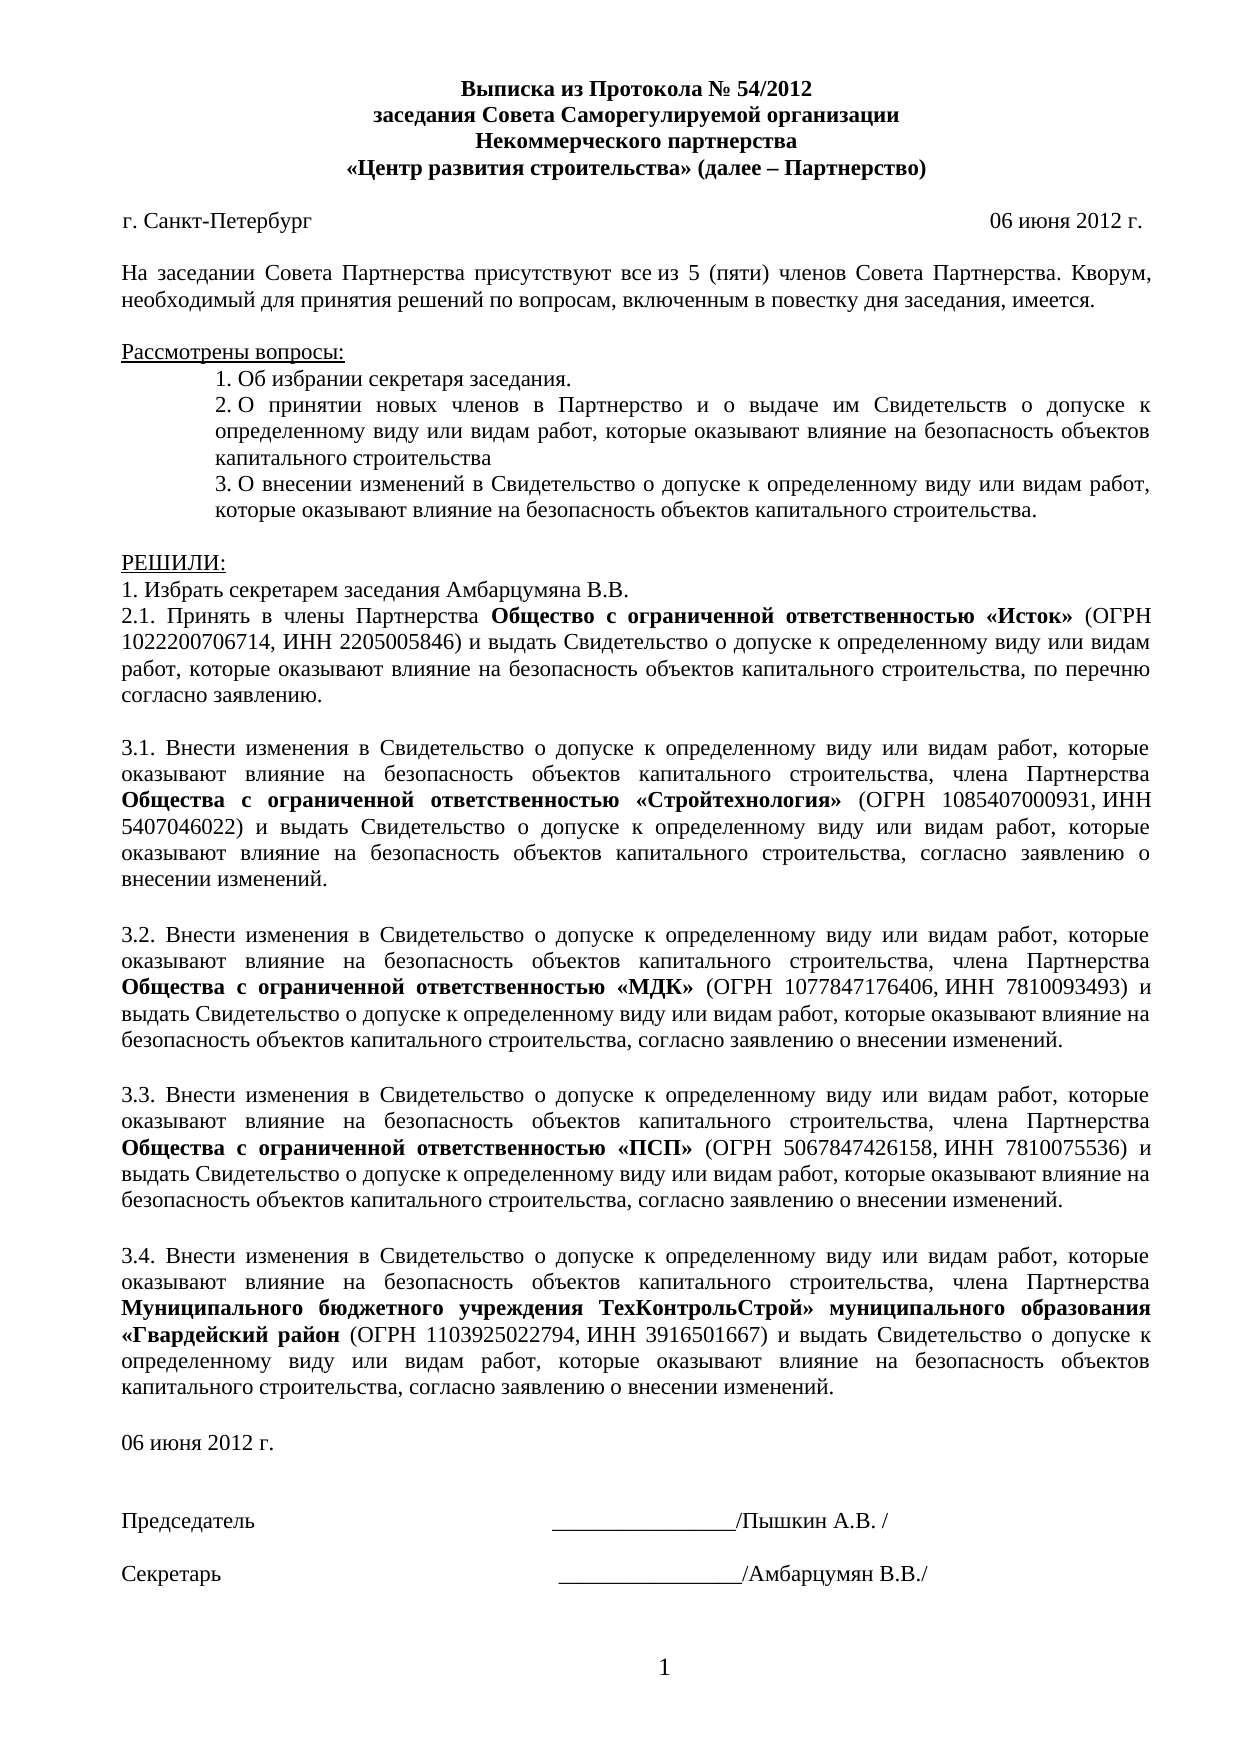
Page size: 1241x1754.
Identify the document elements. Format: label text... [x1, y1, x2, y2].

text Некоммерческого партнерства [121, 128, 1152, 154]
text 3. О внесении изменений в Свидетельство о допуске к определенному виду или видам работ, которые оказывают влияние на безопасность объектов капитального строительства. [215, 470, 1152, 523]
text заседания Совета Саморегулируемой организации [121, 101, 1152, 128]
text 3.4. Внести изменения в Свидетельство о допуске к определенному виду или видам работ, которые оказывают влияние на безопасность объектов капитального строительства, члена Партнерства Муниципального бюджетного учреждения ТехКонтрольСтрой» муниципального образования «Гвардейский район (ОГРН 1103925022794, ИНН 3916501667) и выдать Свидетельство о допуске к определенному виду или видам работ, которые оказывают влияние на безопасность объектов капитального строительства, согласно заявлению о внесении изменений. [121, 1242, 1152, 1400]
text Председатель ________________/Пышкин А.В. / [121, 1508, 1152, 1534]
text 2.1. Принять в члены Партнерства Общество с ограниченной ответственностью «Исток» (ОГРН 1022200706714, ИНН 2205005846) и выдать Свидетельство о допуске к определенному виду или видам работ, которые оказывают влияние на безопасность объектов капитального строительства, по перечню согласно заявлению. [121, 602, 1152, 707]
text РЕШИЛИ: [121, 549, 1152, 576]
text 06 июня 2012 г. [121, 1428, 1152, 1455]
text 3.2. Внести изменения в Свидетельство о допуске к определенному виду или видам работ, которые оказывают влияние на безопасность объектов капитального строительства, члена Партнерства Общества с ограниченной ответственностью «МДК» (ОГРН 1077847176406, ИНН 7810093493) и выдать Свидетельство о допуске к определенному виду или видам работ, которые оказывают влияние на безопасность объектов капитального строительства, согласно заявлению о внесении изменений. [121, 921, 1152, 1052]
table_header 06 июня 2012 г. [633, 207, 1154, 233]
text Секретарь ________________/Амбарцумян В.В./ [121, 1560, 1152, 1587]
text 3.1. Внести изменения в Свидетельство о допуске к определенному виду или видам работ, которые оказывают влияние на безопасность объектов капитального строительства, члена Партнерства Общества с ограниченной ответственностью «Стройтехнология» (ОГРН 1085407000931, ИНН 5407046022) и выдать Свидетельство о допуске к определенному виду или видам работ, которые оказывают влияние на безопасность объектов капитального строительства, согласно заявлению о внесении изменений. [121, 734, 1152, 892]
table_header г. Санкт-Петербург [111, 207, 632, 233]
text 2. О принятии новых членов в Партнерство и о выдаче им Свидетельств о допуске к определенному виду или видам работ, которые оказывают влияние на безопасность объектов капитального строительства [215, 391, 1152, 470]
text «Центр развития строительства» (далее – Партнерство) [121, 154, 1152, 180]
text Выписка из Протокола № 54/2012 [121, 75, 1152, 101]
text На заседании Совета Партнерства присутствуют все из 5 (пяти) членов Совета Партнерства. Кворум, необходимый для принятия решений по вопросам, включенным в повестку дня заседания, имеется. [121, 259, 1152, 312]
text Рассмотрены вопросы: [121, 338, 1152, 365]
text 1. Об избрании секретаря заседания. [215, 365, 1152, 391]
text 1. Избрать секретарем заседания Амбарцумяна В.В. [121, 576, 1152, 602]
text 3.3. Внести изменения в Свидетельство о допуске к определенному виду или видам работ, которые оказывают влияние на безопасность объектов капитального строительства, члена Партнерства Общества с ограниченной ответственностью «ПСП» (ОГРН 5067847426158, ИНН 7810075536) и выдать Свидетельство о допуске к определенному виду или видам работ, которые оказывают влияние на безопасность объектов капитального строительства, согласно заявлению о внесении изменений. [121, 1081, 1152, 1213]
